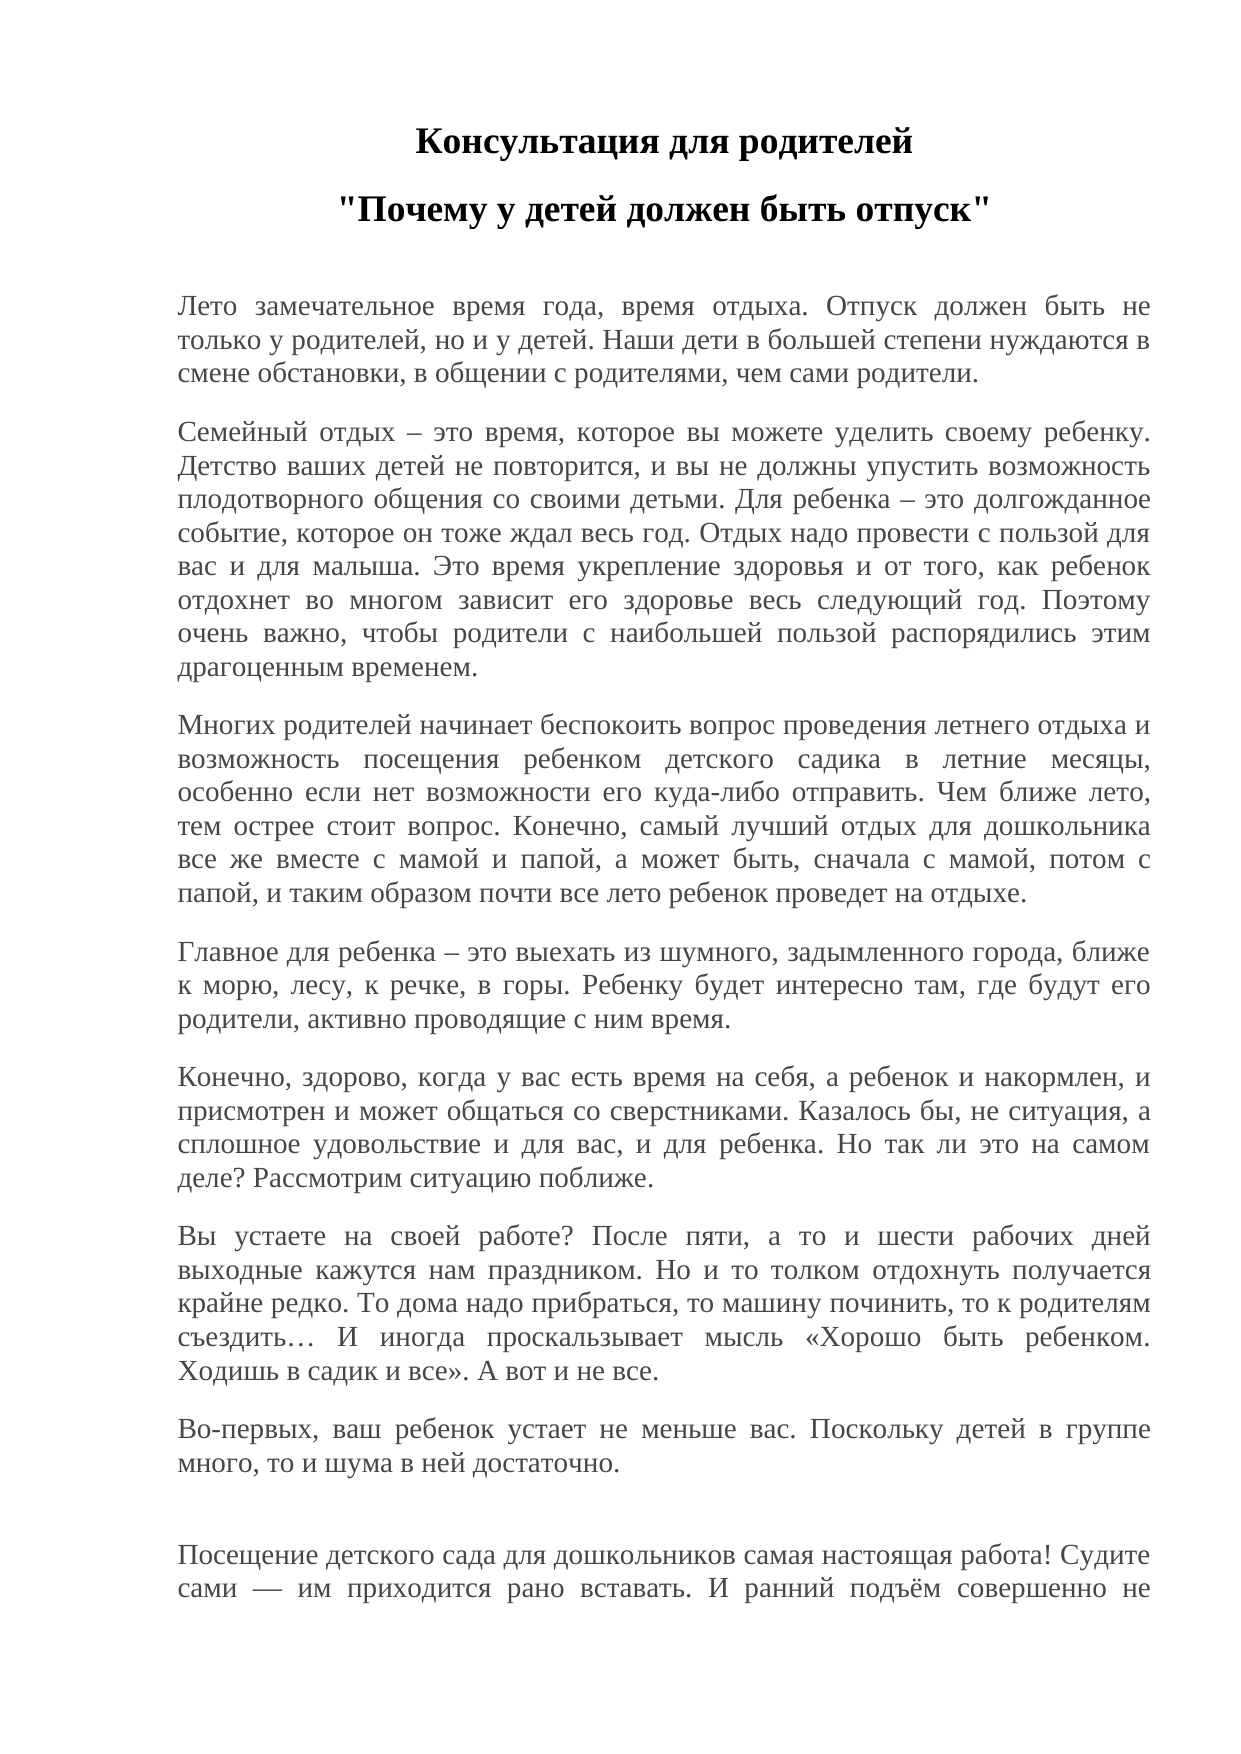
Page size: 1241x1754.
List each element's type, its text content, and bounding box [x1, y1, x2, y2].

text Вы устаете на своей работе? После пяти, а то и шести рабочих дней выходные кажутся нам праздником. Но и то толком отдохнуть получается крайне редко. То дома надо прибраться, то машину починить, то к родителям съездить… И иногда проскальзывает мысль «Хорошо быть ребенком. Ходишь в садик и все». А вот и не все. [177, 1218, 1152, 1386]
text Консультация для родителей [177, 118, 1152, 161]
text Во-первых, ваш ребенок устает не меньше вас. Поскольку детей в группе много, то и шума в ней достаточно. [177, 1411, 1152, 1478]
text Многих родителей начинает беспокоить вопрос проведения летнего отдыха и возможность посещения ребенком детского садика в летние месяцы, особенно если нет возможности его куда-либо отправить. Чем ближе лето, тем острее стоит вопрос. Конечно, самый лучший отдых для дошкольника все же вместе с мамой и папой, а может быть, сначала с мамой, потом с папой, и таким образом почти все лето ребенок проведет на отдыхе. [177, 707, 1152, 909]
text Конечно, здорово, когда у вас есть время на себя, а ребенок и накормлен, и присмотрен и может общаться со сверстниками. Казалось бы, не ситуация, а сплошное удовольствие и для вас, и для ребенка. Но так ли это на самом деле? Рассмотрим ситуацию поближе. [177, 1059, 1152, 1193]
text Главное для ребенка – это выехать из шумного, задымленного города, ближе к морю, лесу, к речке, в горы. Ребенку будет интересно там, где будут его родители, активно проводящие с ним время. [177, 934, 1152, 1034]
text "Почему у детей должен быть отпуск" [177, 186, 1152, 229]
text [177, 1503, 1152, 1604]
text Семейный отдых – это время, которое вы можете уделить своему ребенку. Детство ваших детей не повторится, и вы не должны упустить возможность плодотворного общения со своими детьми. Для ребенка – это долгожданное событие, которое он тоже ждал весь год. Отдых надо провести с пользой для вас и для малыша. Это время укрепление здоровья и от того, как ребенок отдохнет во многом зависит его здоровье весь следующий год. Поэтому очень важно, чтобы родители с наибольшей пользой распорядились этим драгоценным временем. [177, 414, 1152, 682]
text Лето замечательное время года, время отдыха. Отпуск должен быть не только у родителей, но и у детей. Наши дети в большей степени нуждаются в смене обстановки, в общении с родителями, чем сами родители. [177, 288, 1152, 389]
